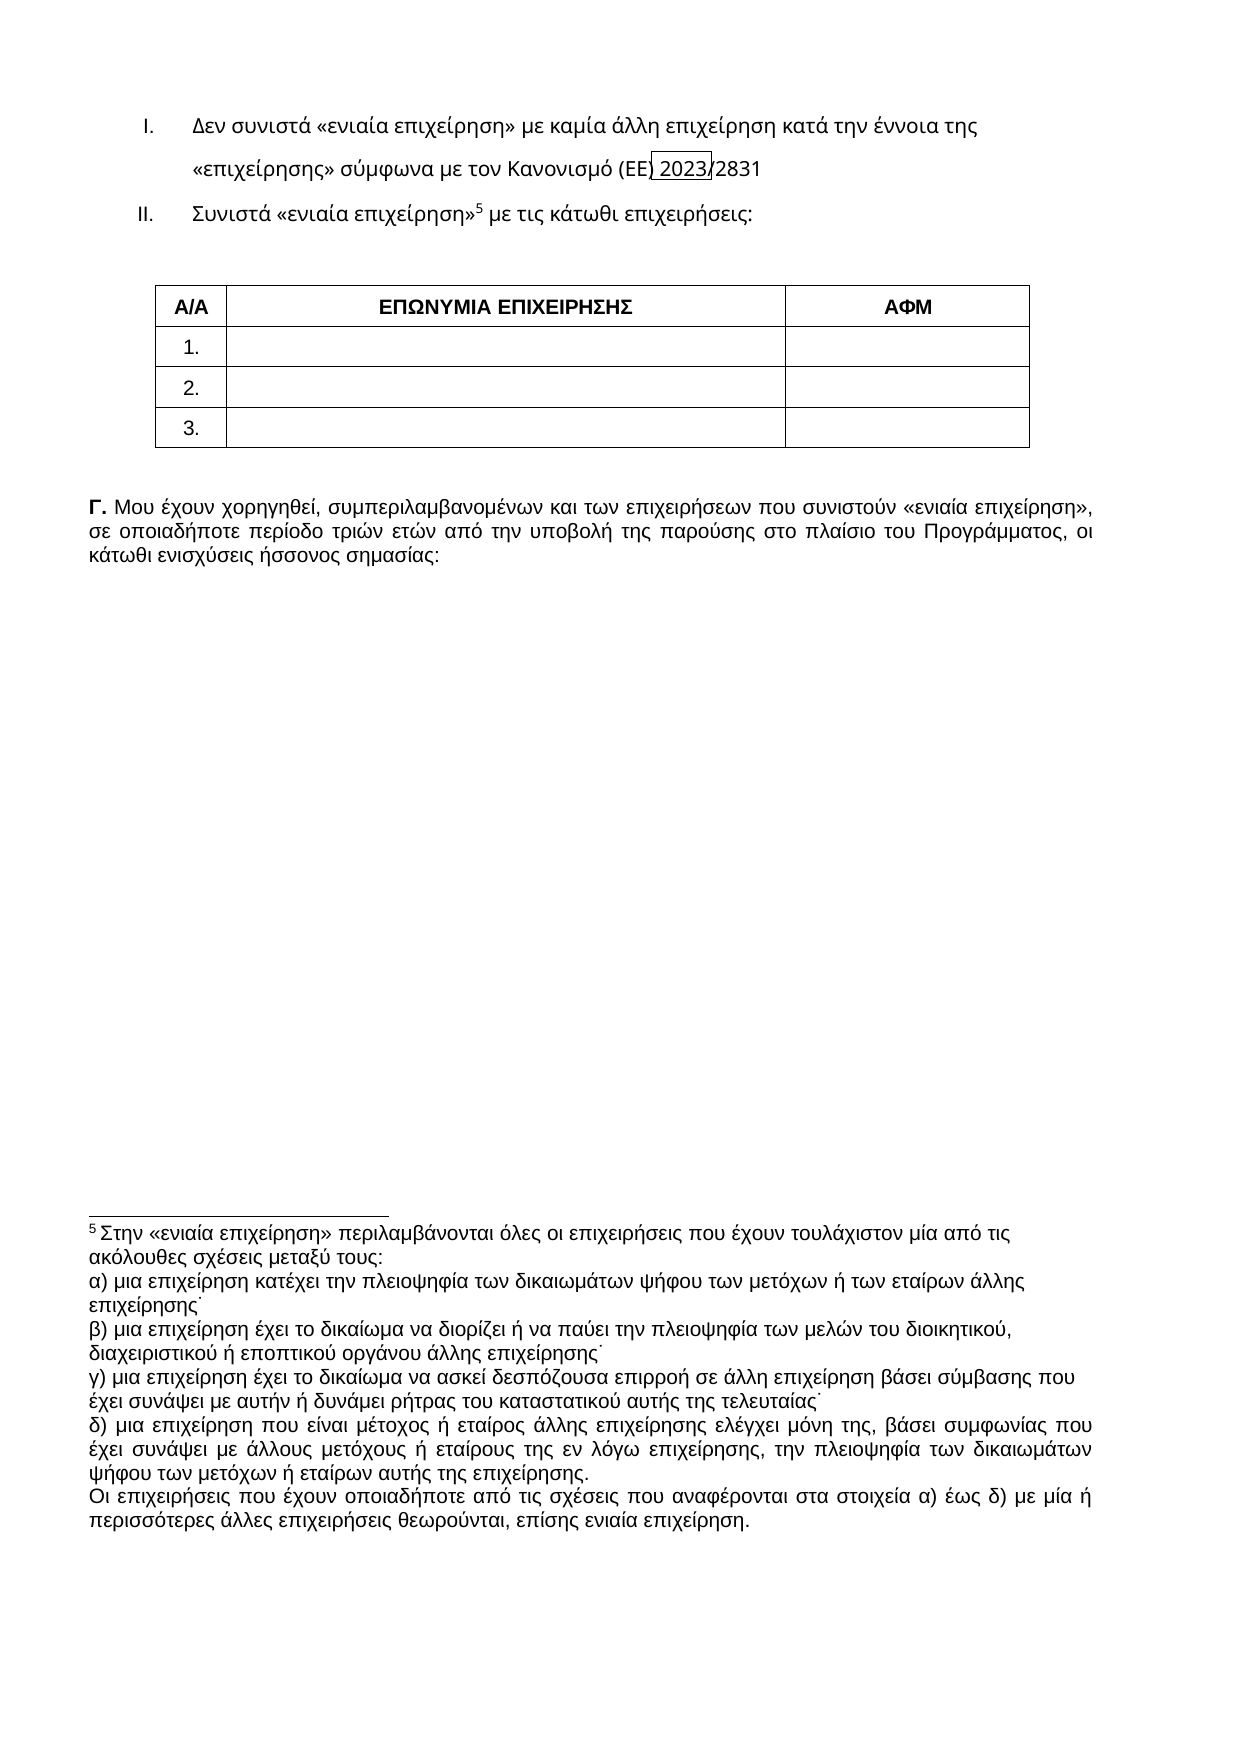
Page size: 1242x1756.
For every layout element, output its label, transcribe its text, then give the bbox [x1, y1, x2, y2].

table_cell [786, 408, 1029, 447]
table_header ΕΠΩΝΥΜΙΑ ΕΠΙΧΕΙΡΗΣΗΣ [227, 286, 785, 326]
text γ) μια επιχείρηση έχει το δικαίωμα να ασκεί δεσπόζουσα επιρροή σε άλλη επιχείρηση βάσει σύμβασης που έχει συνάψει με αυτήν ή δυνάμει ρήτρας του καταστατικού αυτής της τελευταίας˙ [89, 1364, 1095, 1412]
text Γ. Μου έχουν χορηγηθεί, συμπεριλαμβανομένων και των επιχειρήσεων που συνιστούν «ενιαία επιχείρηση», σε οποιαδήποτε περίοδο τριών ετών από την υποβολή της παρούσης στο πλαίσιο του Προγράμματος, οι κάτωθι ενισχύσεις ήσσονος σημασίας: [88, 494, 1094, 566]
table_cell 2. [156, 367, 226, 407]
table_cell [227, 327, 785, 366]
table_cell 3. [156, 408, 226, 447]
table_header Α/Α [156, 286, 226, 326]
text 5 Στην «ενιαία επιχείρηση» περιλαμβάνονται όλες οι επιχειρήσεις που έχουν τουλάχιστον μία από τις ακόλουθες σχέσεις μεταξύ τους: [89, 1221, 1065, 1269]
table_cell [786, 327, 1029, 366]
table_header ΑΦΜ [786, 286, 1029, 326]
table_cell [786, 367, 1029, 407]
text Οι επιχειρήσεις που έχουν οποιαδήποτε από τις σχέσεις που αναφέρονται στα στοιχεία α) έως δ) με μία ή περισσότερες άλλες επιχειρήσεις θεωρούνται, επίσης ενιαία επιχείρηση. [89, 1484, 1094, 1532]
table_cell [227, 367, 785, 407]
list Συνιστά «ενιαία επιχείρηση»5 με τις κάτωθι επιχειρήσεις: [137, 199, 1187, 228]
text β) μια επιχείρηση έχει το δικαίωμα να διορίζει ή να παύει την πλειοψηφία των μελών του διοικητικού, διαχειριστικού ή εποπτικού οργάνου άλλης επιχείρησης˙ [89, 1317, 1115, 1364]
text δ) μια επιχείρηση που είναι μέτοχος ή εταίρος άλλης επιχείρησης ελέγχει μόνη της, βάσει συμφωνίας που έχει συνάψει με άλλους μετόχους ή εταίρους της εν λόγω επιχείρησης, την πλειοψηφία των δικαιωμάτων ψήφου των μετόχων ή εταίρων αυτής της επιχείρησης. [89, 1412, 1094, 1484]
list Δεν συνιστά «ενιαία επιχείρηση» με καμία άλλη επιχείρηση κατά την έννοια της «επιχείρησης» σύμφωνα με τον Κανονισμό (ΕΕ) 2023/2831 [143, 111, 1058, 182]
table_cell 1. [156, 327, 226, 366]
text α) μια επιχείρηση κατέχει την πλειοψηφία των δικαιωμάτων ψήφου των μετόχων ή των εταίρων άλλης επιχείρησης˙ [89, 1269, 1115, 1317]
table_cell [227, 408, 785, 447]
